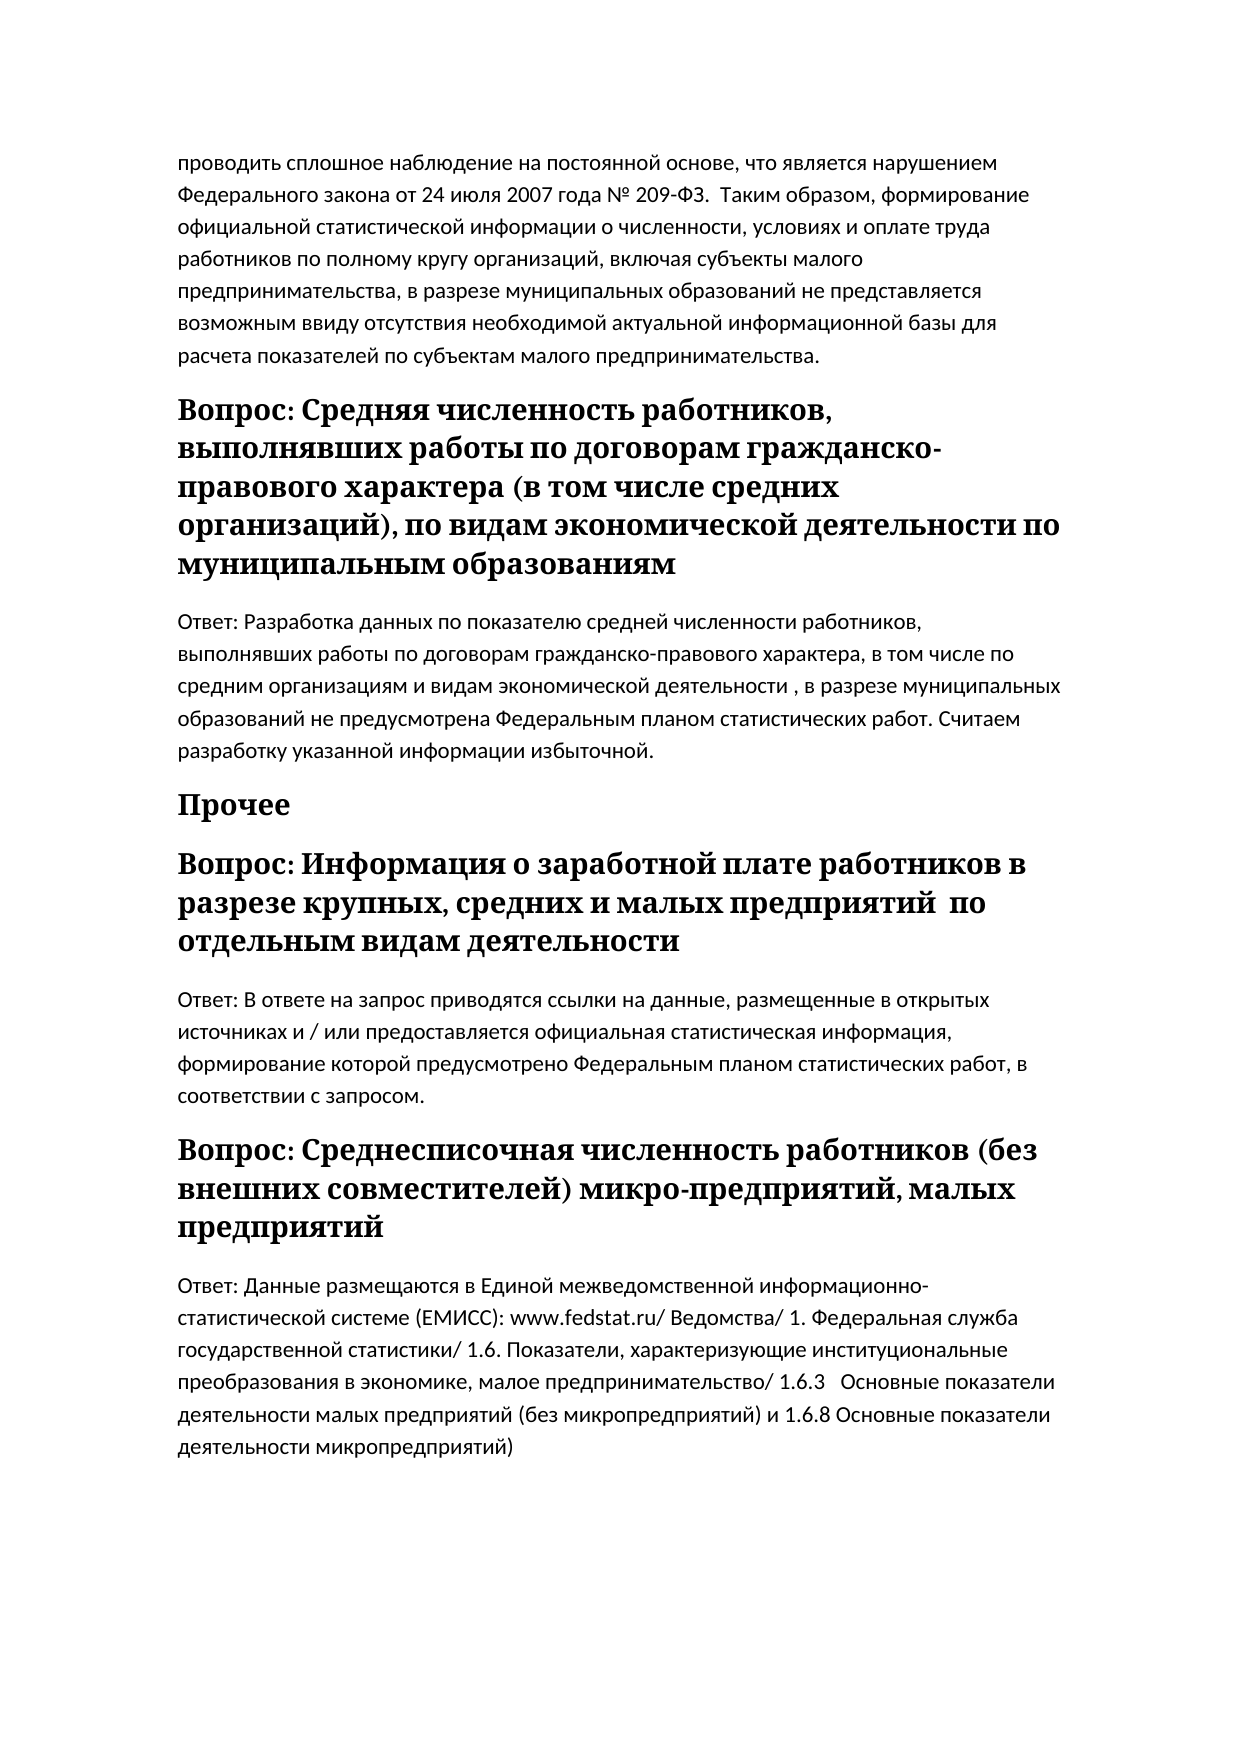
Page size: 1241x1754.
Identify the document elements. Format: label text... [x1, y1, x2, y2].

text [177, 148, 1063, 369]
text Ответ: В ответе на запрос приводятся ссылки на данные, размещенные в открытых источниках и / или предоставляется официальная статистическая информация, формирование которой предусмотрено Федеральным планом статистических работ, в соответствии с запросом. [177, 985, 1063, 1109]
text Ответ: Разработка данных по показателю средней численности работников, выполнявших работы по договорам гражданско-правового характера, в том числе по средним организациям и видам экономической деятельности , в разрезе муниципальных образований не предусмотрена Федеральным планом статистических работ. Считаем разработку указанной информации избыточной. [177, 607, 1063, 764]
text Вопрос: Информация о заработной плате работников в разрезе крупных, средних и малых предприятий по отдельным видам деятельности [177, 848, 1063, 959]
text Прочее [177, 789, 1063, 823]
text Ответ: Данные размещаются в Единой межведомственной информационно-статистической системе (ЕМИСС): www.fedstat.ru/ Ведомства/ 1. Федеральная служба государственной статистики/ 1.6. Показатели, характеризующие институциональные преобразования в экономике, малое предпринимательство/ 1.6.3 Основные показатели деятельности малых предприятий (без микропредприятий) и 1.6.8 Основные показатели деятельности микропредприятий) [177, 1271, 1063, 1460]
text Вопрос: Среднесписочная численность работников (без внешних совместителей) микро-предприятий, малых предприятий [177, 1134, 1063, 1245]
text Вопрос: Средняя численность работников, выполнявших работы по договорам гражданско-правового характера (в том числе средних организаций), по видам экономической деятельности по муниципальным образованиям [177, 394, 1063, 581]
